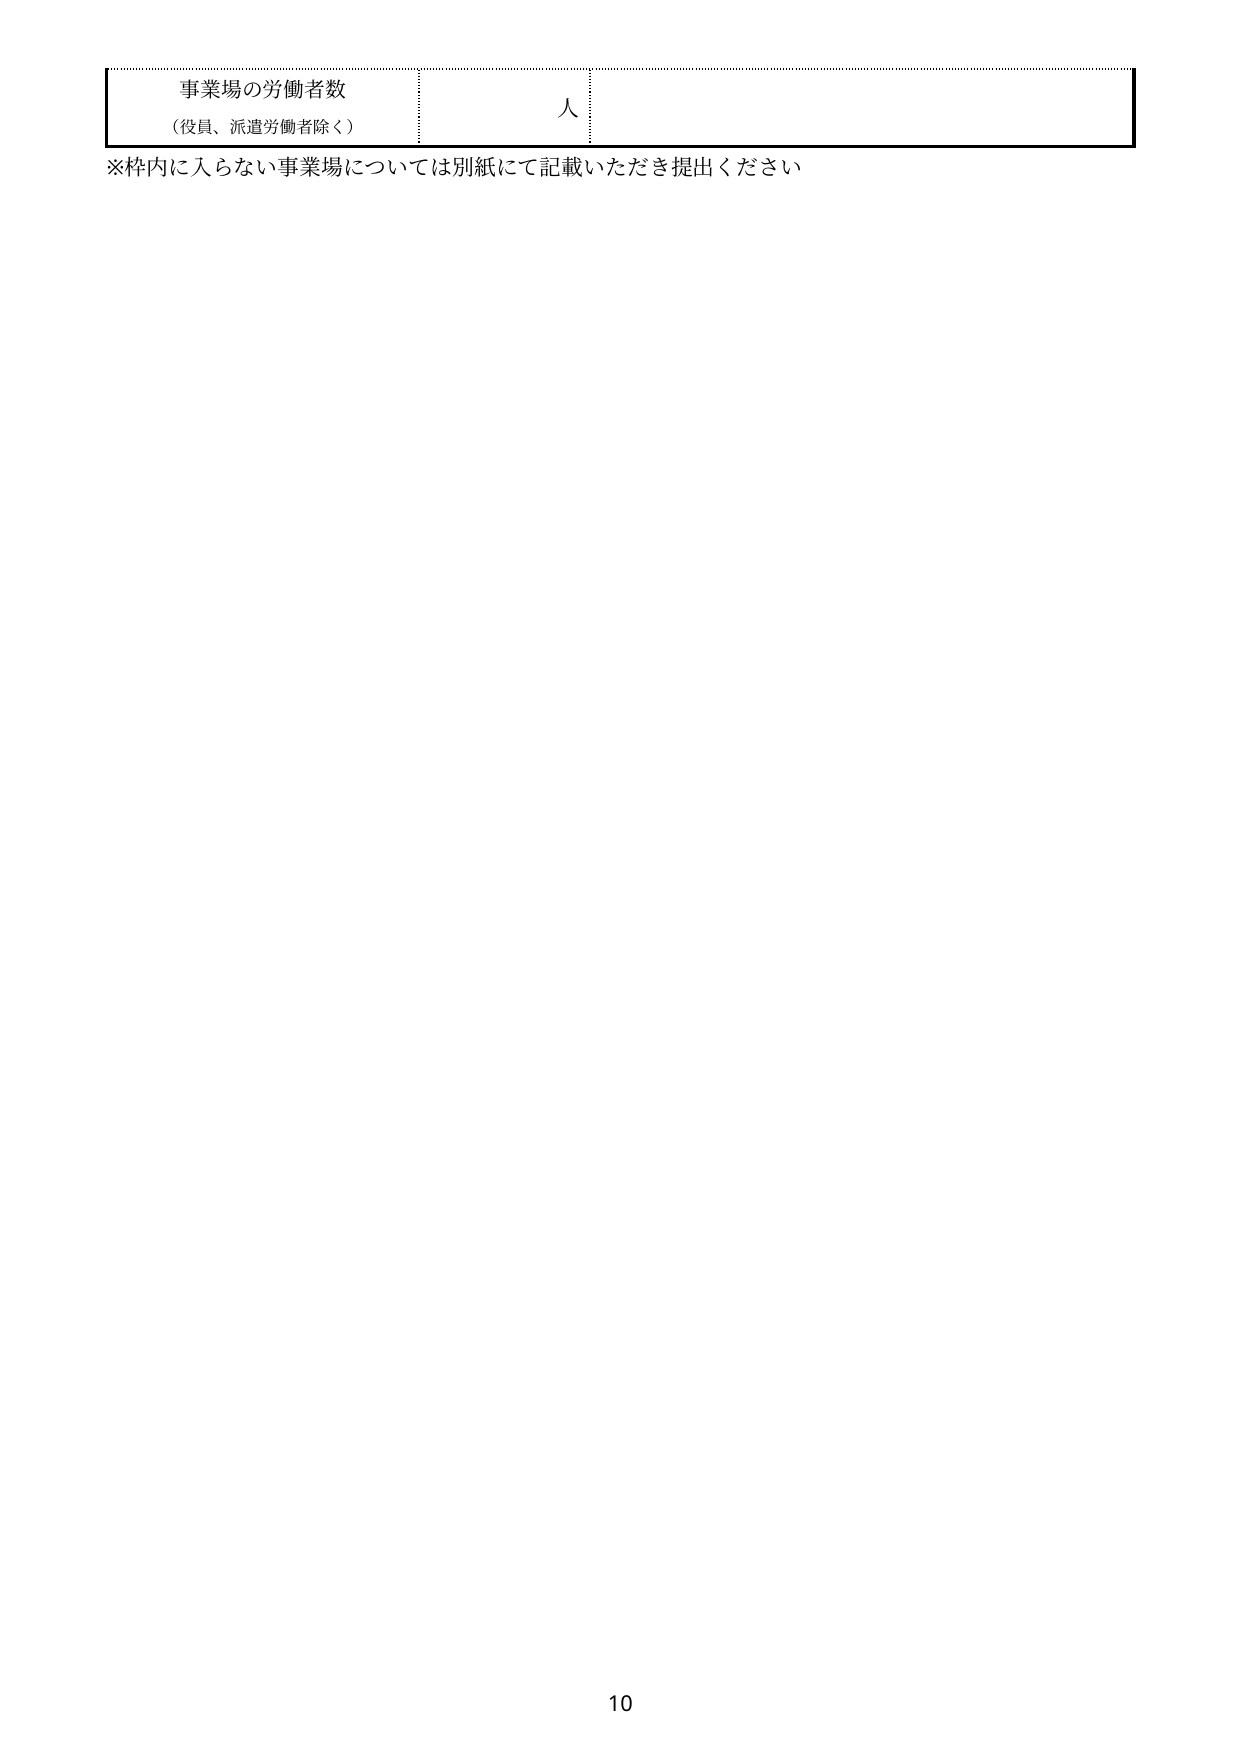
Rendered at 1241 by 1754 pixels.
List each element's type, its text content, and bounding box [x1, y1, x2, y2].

table_cell 人 [419, 68, 590, 144]
text ※枠内に入らない事業場については別紙にて記載いただき提出ください [106, 148, 1134, 185]
table_cell 事業場の労働者数 （役員、派遣労働者除く） [108, 68, 419, 144]
table_cell [590, 68, 1132, 144]
